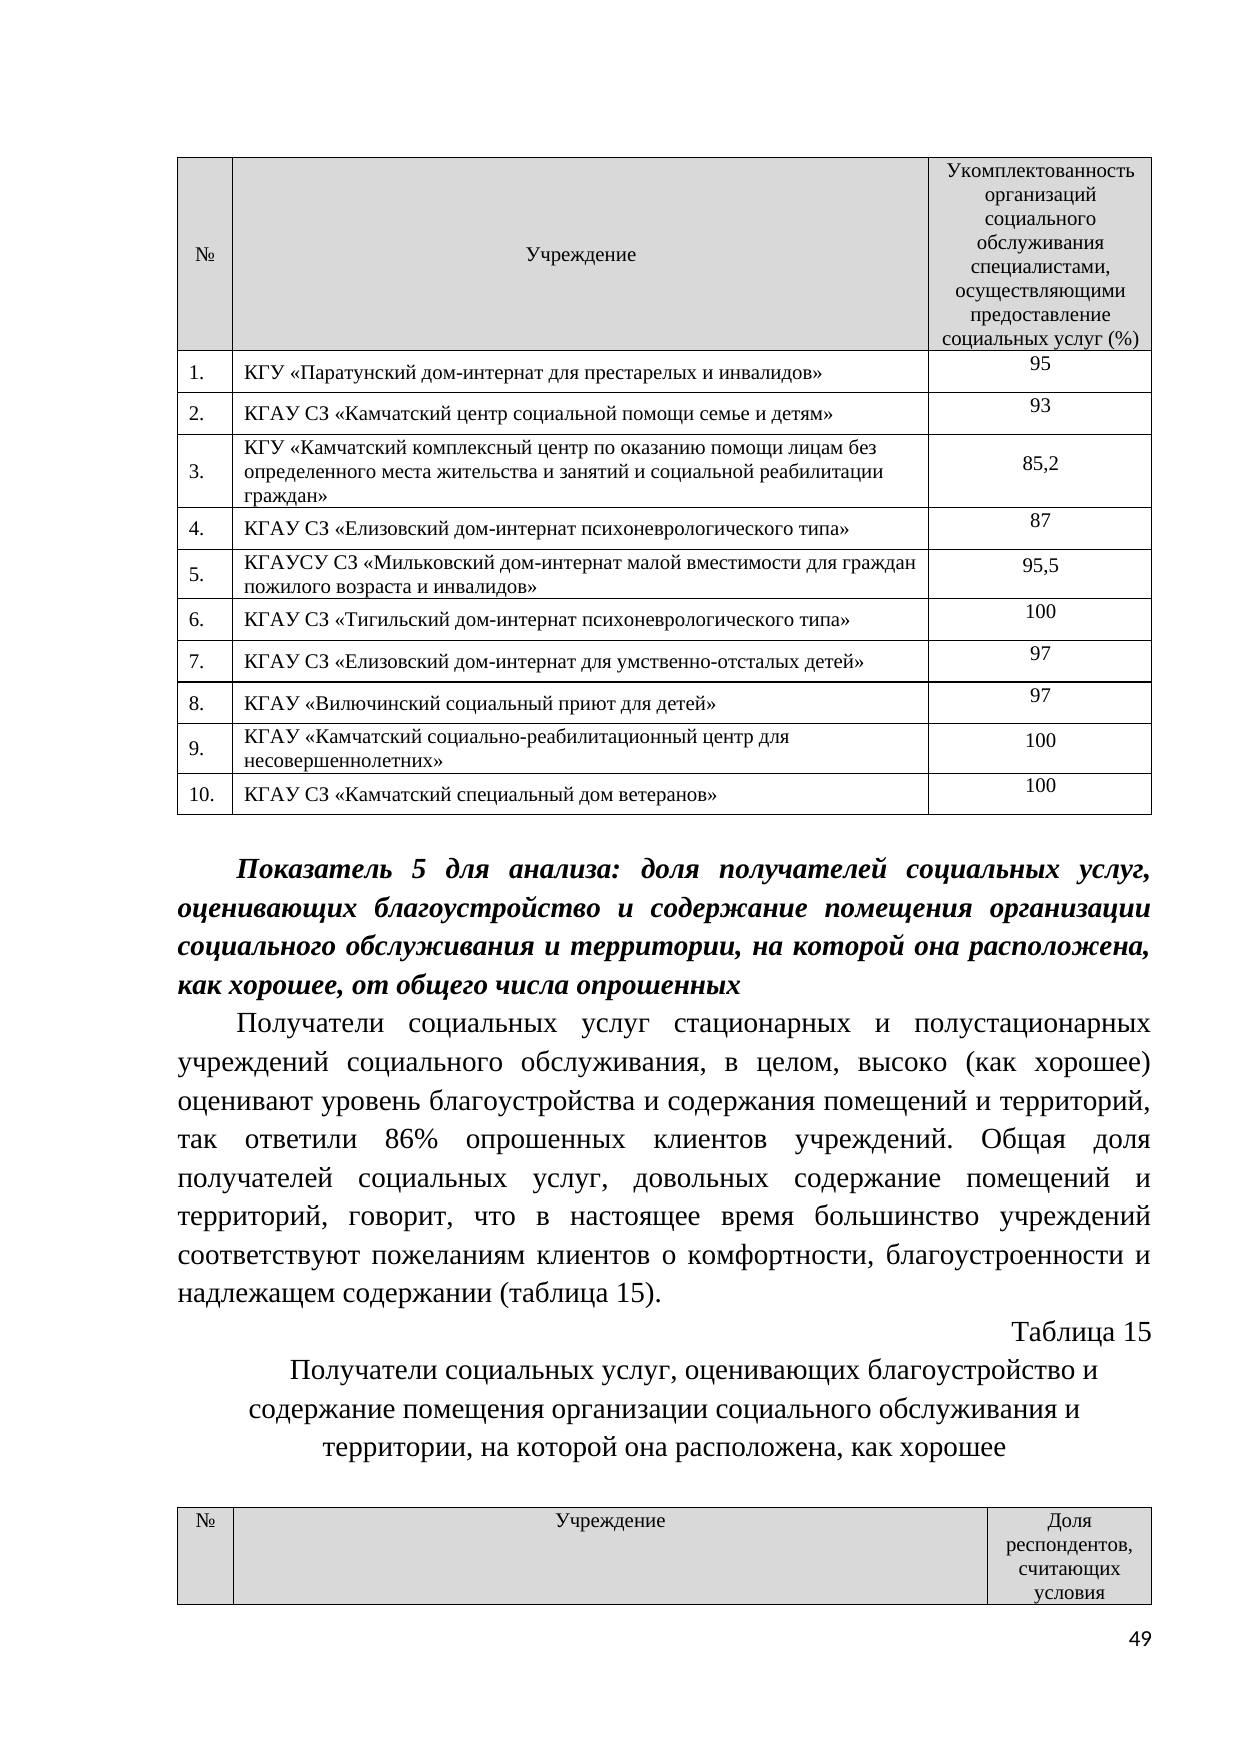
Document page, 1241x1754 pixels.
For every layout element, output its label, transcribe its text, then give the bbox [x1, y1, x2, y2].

text Таблица 15 [177, 1314, 1152, 1347]
text Получатели социальных услуг стационарных и полустационарных учреждений социального обслуживания, в целом, высоко (как хорошее) оценивают уровень благоустройства и содержания помещений и территорий, так ответили 86% опрошенных клиентов учреждений. Общая доля получателей социальных услуг, довольных содержание помещений и территорий, говорит, что в настоящее время большинство учреждений соответствуют пожеланиям клиентов о комфортности, благоустроенности и надлежащем содержании (таблица 15). [177, 1006, 1152, 1309]
table_cell КГАУ СЗ «Елизовский дом-интернат психоневрологического типа» [233, 508, 928, 549]
table_cell 6. [178, 599, 232, 640]
table_cell 97 [929, 683, 1151, 723]
table_cell КГУ «Паратунский дом-интернат для престарелых и инвалидов» [233, 351, 928, 392]
table_cell КГАУ СЗ «Камчатский специальный дом ветеранов» [233, 774, 928, 814]
table_cell 93 [929, 393, 1151, 434]
table_cell 3. [178, 435, 232, 507]
table_cell КГУ «Камчатский комплексный центр по оказанию помощи лицам без определенного места жительства и занятий и социальной реабилитации граждан» [233, 435, 928, 507]
table_cell 2. [178, 393, 232, 434]
table_cell 95 [929, 351, 1151, 392]
table_cell КГАУ СЗ «Тигильский дом-интернат психоневрологического типа» [233, 599, 928, 640]
table_cell 4. [178, 508, 232, 549]
table_header № [178, 158, 232, 350]
table_cell 9. [178, 724, 232, 772]
table_cell 7. [178, 641, 232, 681]
table_cell 1. [178, 351, 232, 392]
table_cell 97 [929, 641, 1151, 681]
text Показатель 5 для анализа: доля получателей социальных услуг, оценивающих благоустройство и содержание помещения организации социального обслуживания и территории, на которой она расположена, как хорошее, от общего числа опрошенных [177, 851, 1152, 1001]
text Получатели социальных услуг, оценивающих благоустройство и содержание помещения организации социального обслуживания и территории, на которой она расположена, как хорошее [177, 1352, 1152, 1463]
table_cell 100 [929, 724, 1151, 772]
table_cell КГАУ СЗ «Камчатский центр социальной помощи семье и детям» [233, 393, 928, 434]
table_header Учреждение [234, 1508, 987, 1604]
table_cell 85,2 [929, 435, 1151, 507]
table_cell КГАУСУ СЗ «Мильковский дом-интернат малой вместимости для граждан пожилого возраста и инвалидов» [233, 550, 928, 598]
table_cell 10. [178, 774, 232, 814]
table_header Учреждение [233, 158, 928, 350]
table_cell 87 [929, 508, 1151, 549]
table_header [988, 1508, 1151, 1604]
table_cell 8. [178, 683, 232, 723]
table_cell 95,5 [929, 550, 1151, 598]
table_cell КГАУ «Вилючинский социальный приют для детей» [233, 683, 928, 723]
table_cell 5. [178, 550, 232, 598]
table_header Укомплектованность организаций социального обслуживания специалистами, осуществляющими предоставление социальных услуг (%) [929, 158, 1151, 350]
table_header № [178, 1508, 233, 1604]
table_cell 100 [929, 774, 1151, 814]
table_cell КГАУ СЗ «Елизовский дом-интернат для умственно-отсталых детей» [233, 641, 928, 681]
table_cell 100 [929, 599, 1151, 640]
table_cell КГАУ «Камчатский социально-реабилитационный центр для несовершеннолетних» [233, 724, 928, 772]
